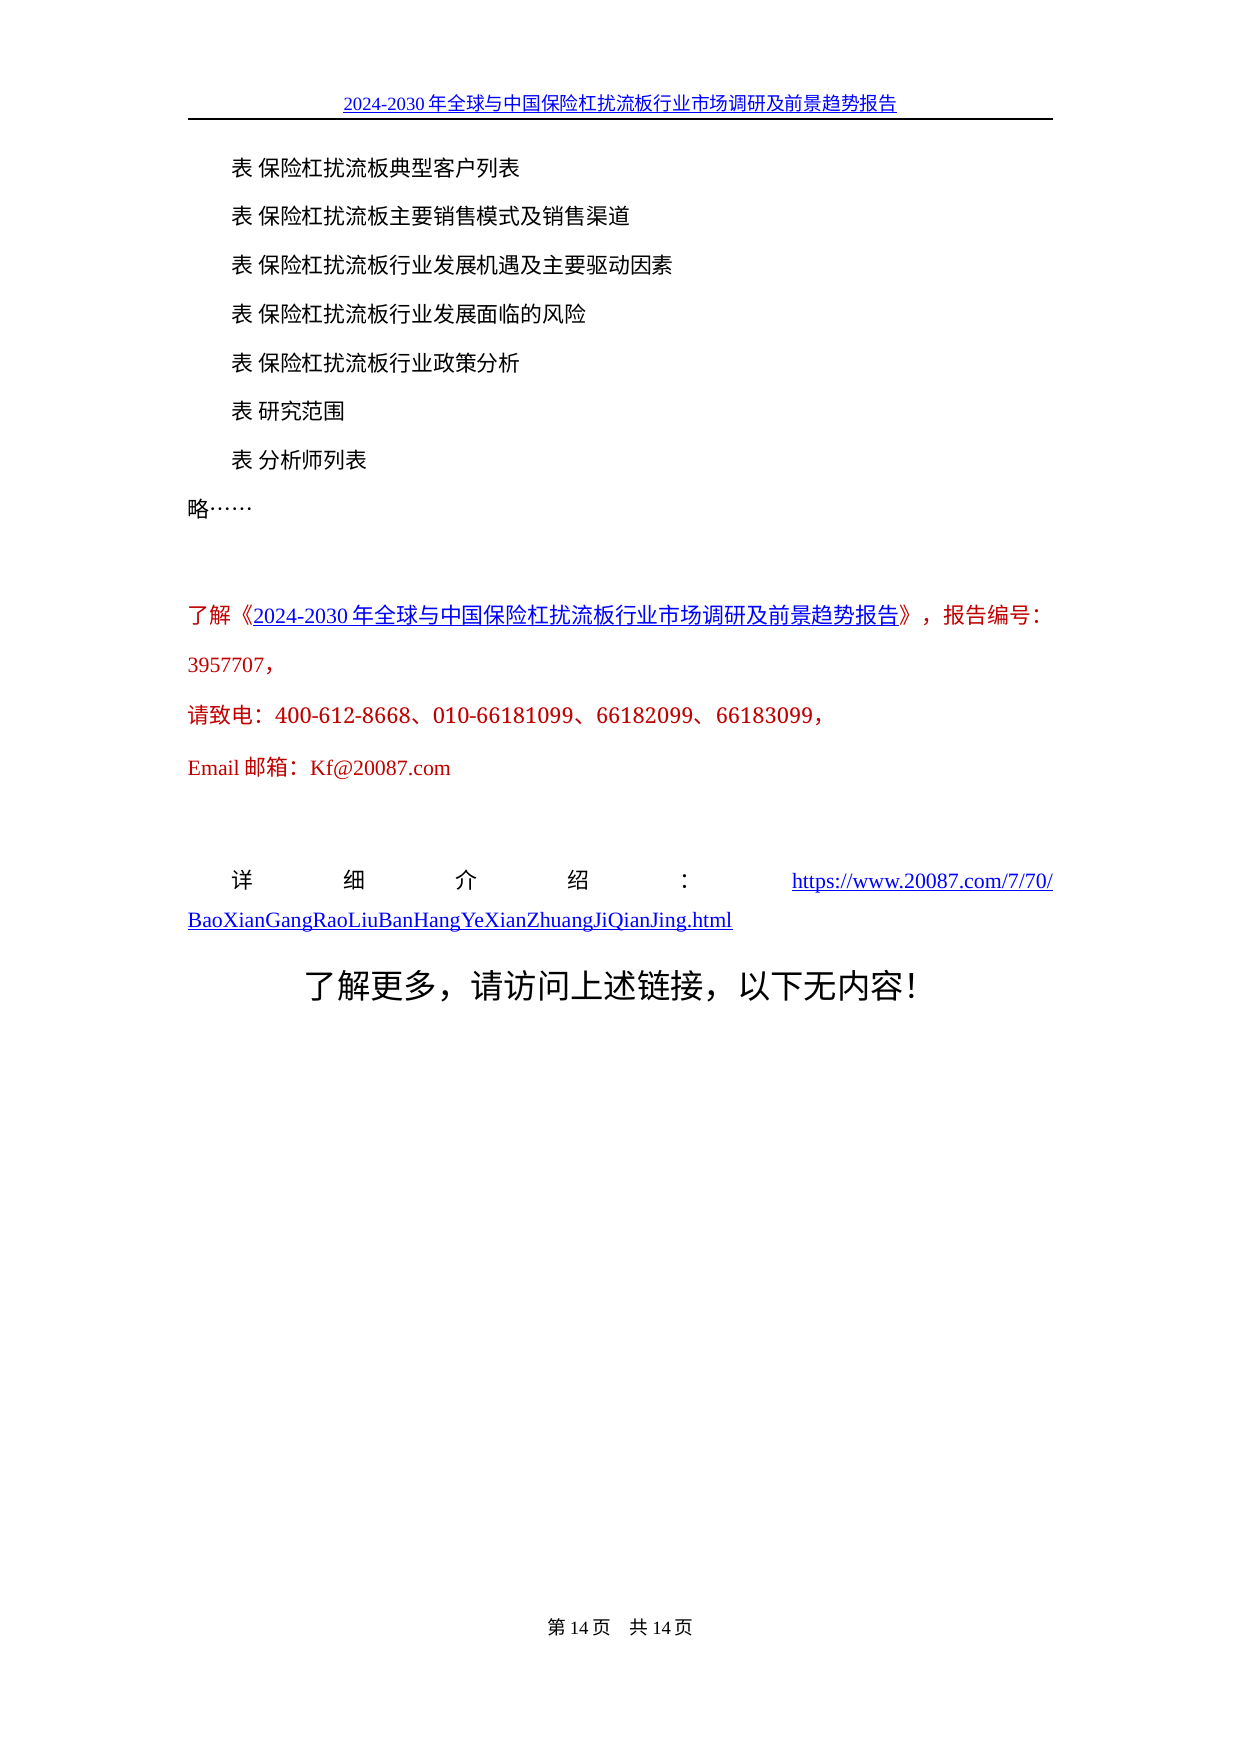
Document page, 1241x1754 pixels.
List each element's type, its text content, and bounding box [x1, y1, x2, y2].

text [187, 150, 1053, 524]
text 请致电：400-612-8668、010-66181099、66182099、66183099， [187, 698, 1053, 731]
text 了解《2024-2030年全球与中国保险杠扰流板行业市场调研及前景趋势报告》，报告编号：3957707， [187, 598, 1053, 679]
text 详细介绍：https://www.20087.com/7/70/BaoXianGangRaoLiuBanHangYeXianZhuangJiQianJing.html [187, 863, 1053, 936]
title 了解更多，请访问上述链接，以下无内容！ [187, 952, 1053, 1017]
text Email邮箱：Kf@20087.com [187, 750, 1053, 782]
